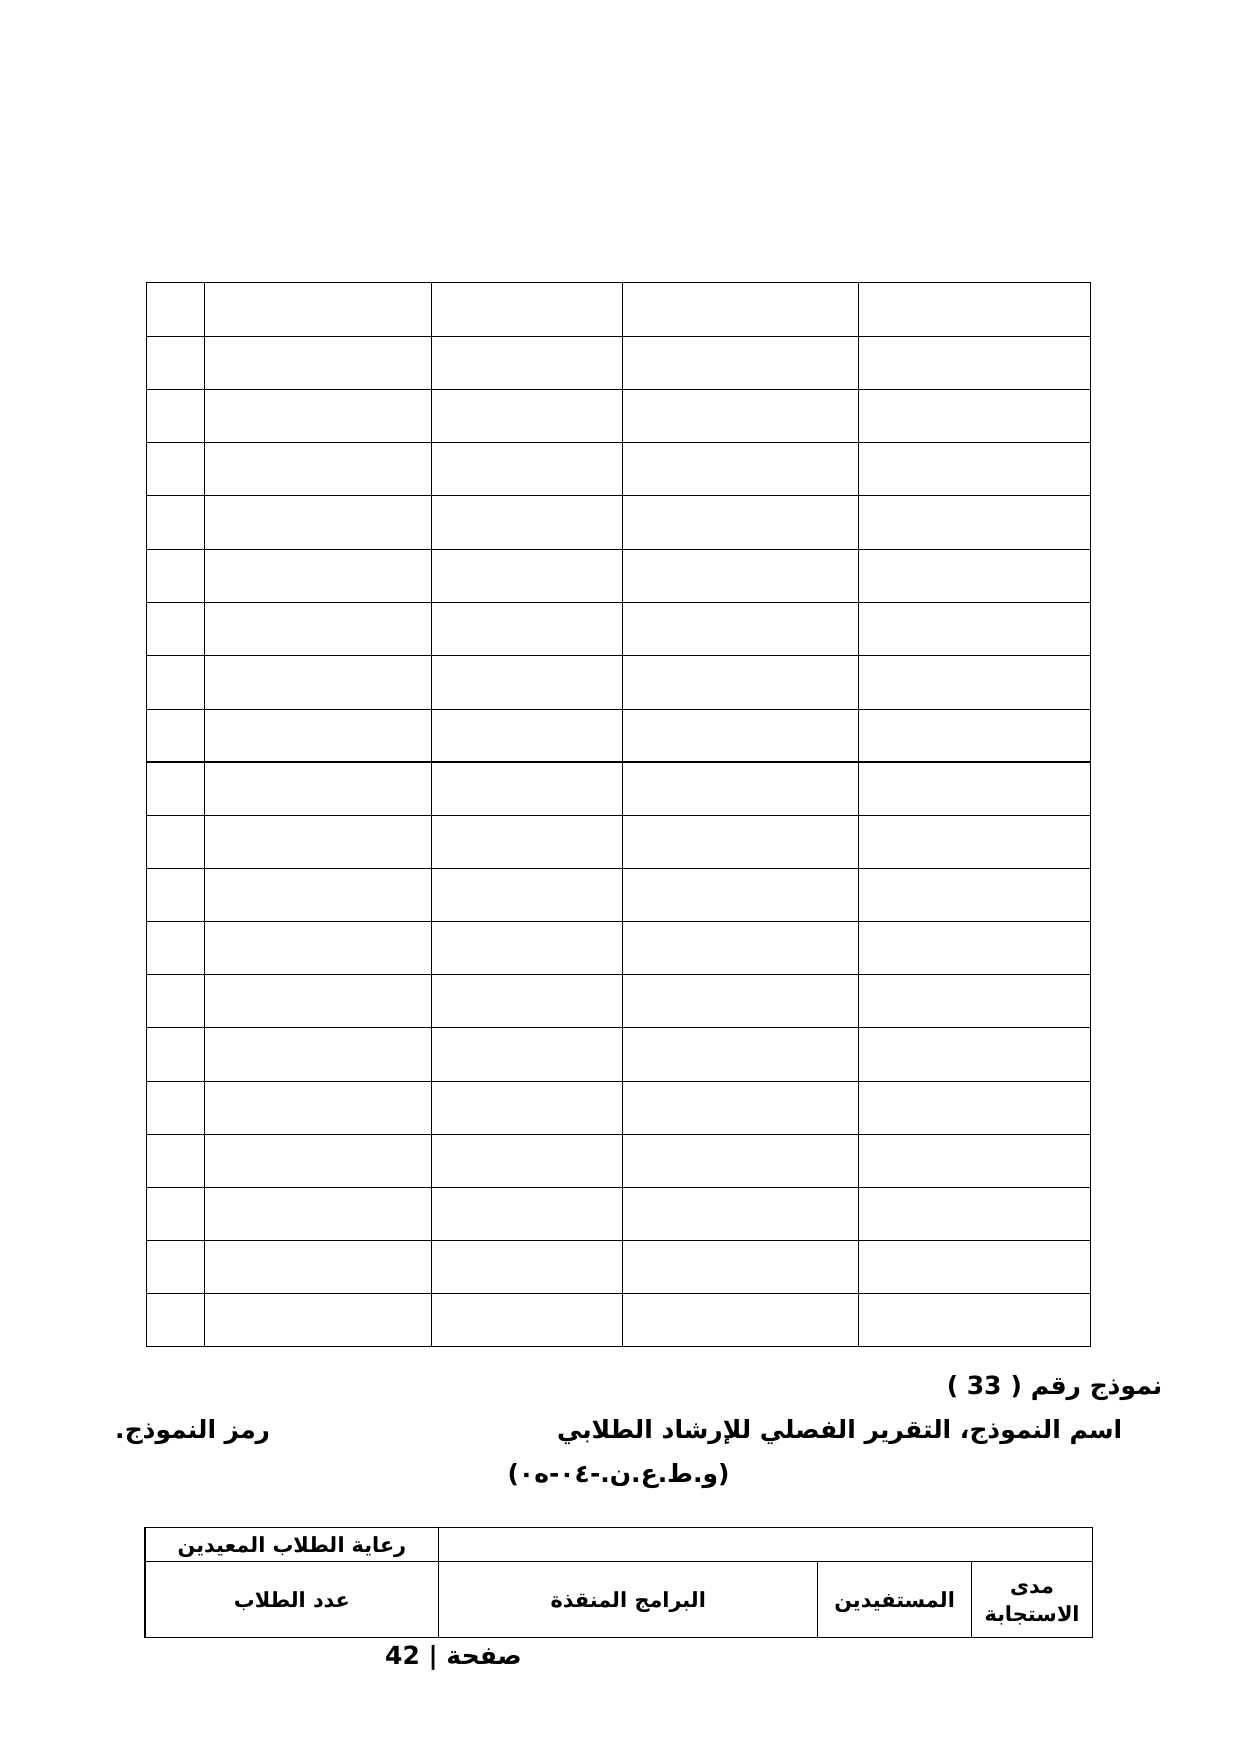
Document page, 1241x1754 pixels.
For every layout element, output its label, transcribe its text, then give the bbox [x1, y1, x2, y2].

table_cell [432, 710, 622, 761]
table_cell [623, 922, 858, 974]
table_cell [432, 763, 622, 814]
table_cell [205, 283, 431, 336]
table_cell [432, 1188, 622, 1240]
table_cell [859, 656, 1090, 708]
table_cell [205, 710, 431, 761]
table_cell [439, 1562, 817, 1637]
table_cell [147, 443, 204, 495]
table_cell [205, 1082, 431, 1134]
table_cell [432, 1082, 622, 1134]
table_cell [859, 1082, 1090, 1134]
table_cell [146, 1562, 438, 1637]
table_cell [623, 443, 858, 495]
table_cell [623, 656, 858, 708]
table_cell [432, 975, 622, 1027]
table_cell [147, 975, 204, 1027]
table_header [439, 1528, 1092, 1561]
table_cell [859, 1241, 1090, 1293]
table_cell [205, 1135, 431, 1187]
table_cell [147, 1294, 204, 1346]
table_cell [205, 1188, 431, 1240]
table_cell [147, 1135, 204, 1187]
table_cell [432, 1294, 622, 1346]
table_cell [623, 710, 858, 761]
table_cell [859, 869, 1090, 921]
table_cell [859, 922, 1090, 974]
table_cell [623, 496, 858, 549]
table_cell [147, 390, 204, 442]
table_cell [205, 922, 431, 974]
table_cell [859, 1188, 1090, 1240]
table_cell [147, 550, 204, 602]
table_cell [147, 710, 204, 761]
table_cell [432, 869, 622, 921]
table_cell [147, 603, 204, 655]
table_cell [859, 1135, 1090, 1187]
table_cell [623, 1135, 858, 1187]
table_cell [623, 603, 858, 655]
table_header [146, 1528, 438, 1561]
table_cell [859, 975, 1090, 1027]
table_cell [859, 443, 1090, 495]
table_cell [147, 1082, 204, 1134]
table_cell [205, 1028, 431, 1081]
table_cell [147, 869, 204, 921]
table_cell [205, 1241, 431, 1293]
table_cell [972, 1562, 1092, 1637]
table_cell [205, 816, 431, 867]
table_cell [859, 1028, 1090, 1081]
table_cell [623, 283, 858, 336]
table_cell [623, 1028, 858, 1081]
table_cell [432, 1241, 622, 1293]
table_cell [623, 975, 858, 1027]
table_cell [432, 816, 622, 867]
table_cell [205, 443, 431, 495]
text اسم النموذج، التقرير الفصلي للإرشاد الطلابي رمز النموذج. (و.ط.ع.ن.-٠٤-ه٠) [75, 1415, 1162, 1488]
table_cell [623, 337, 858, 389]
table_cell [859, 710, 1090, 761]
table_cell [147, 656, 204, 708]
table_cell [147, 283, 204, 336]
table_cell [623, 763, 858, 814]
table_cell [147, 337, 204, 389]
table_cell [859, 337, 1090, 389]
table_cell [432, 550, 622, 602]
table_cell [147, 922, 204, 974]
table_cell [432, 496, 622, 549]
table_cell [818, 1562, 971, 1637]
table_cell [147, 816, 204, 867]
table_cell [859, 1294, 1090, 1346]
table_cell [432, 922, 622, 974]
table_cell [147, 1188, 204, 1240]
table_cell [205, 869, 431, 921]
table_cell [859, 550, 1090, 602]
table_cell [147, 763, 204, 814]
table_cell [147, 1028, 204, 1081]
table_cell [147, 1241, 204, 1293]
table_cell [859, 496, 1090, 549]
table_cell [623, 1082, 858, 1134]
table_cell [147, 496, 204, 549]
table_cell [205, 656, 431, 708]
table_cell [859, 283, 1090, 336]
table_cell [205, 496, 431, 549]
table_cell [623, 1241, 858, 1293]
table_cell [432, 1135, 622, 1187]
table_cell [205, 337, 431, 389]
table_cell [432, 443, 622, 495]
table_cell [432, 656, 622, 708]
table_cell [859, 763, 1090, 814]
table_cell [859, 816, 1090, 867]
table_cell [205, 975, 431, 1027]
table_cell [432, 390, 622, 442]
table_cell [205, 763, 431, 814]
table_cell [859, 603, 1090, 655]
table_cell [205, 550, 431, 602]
text نموذج رقم ( 33 ) [75, 1371, 1162, 1401]
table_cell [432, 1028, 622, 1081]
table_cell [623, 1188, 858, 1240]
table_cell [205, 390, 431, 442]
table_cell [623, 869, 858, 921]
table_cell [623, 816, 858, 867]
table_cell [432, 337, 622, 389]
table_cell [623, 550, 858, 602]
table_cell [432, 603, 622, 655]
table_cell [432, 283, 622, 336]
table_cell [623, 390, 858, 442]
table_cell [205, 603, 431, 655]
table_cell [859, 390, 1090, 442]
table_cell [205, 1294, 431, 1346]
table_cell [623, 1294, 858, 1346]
